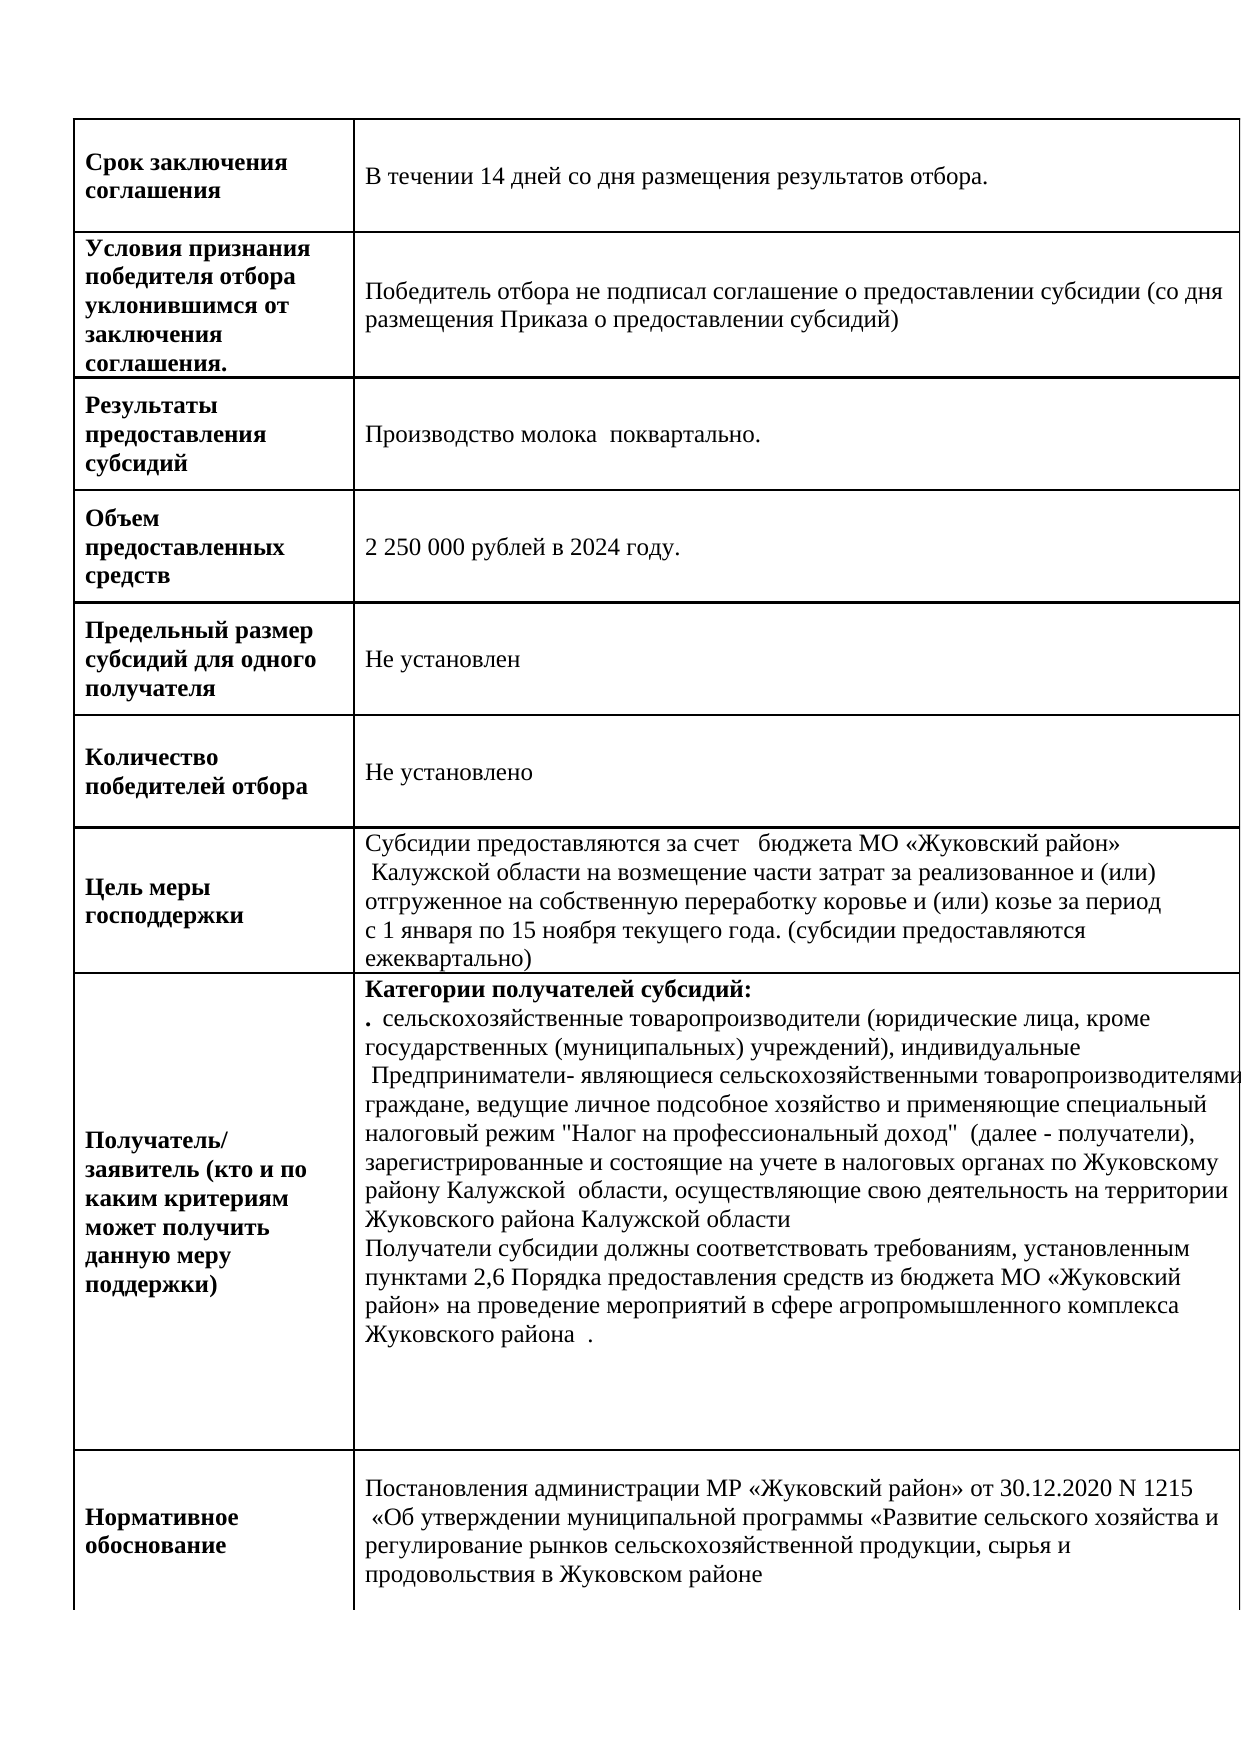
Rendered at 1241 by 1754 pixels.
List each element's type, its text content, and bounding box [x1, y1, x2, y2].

table_cell Категории получателей субсидий: . сельскохозяйственные товаропроизводители (юридические лица, кроме государственных (муниципальных) учреждений), индивидуальные Предприниматели- являющиеся сельскохозяйственными товаропроизводителями , граждане, ведущие личное подсобное хозяйство и применяющие специальный налоговый режим "Налог на профессиональный доход" (далее - получатели), зарегистрированные и состоящие на учете в налоговых органах по Жуковскому району Калужской области, осуществляющие свою деятельность на территории Жуковского района Калужской области Получатели субсидии должны соответствовать требованиям, установленным пунктами 2,6 Порядка предоставления средств из бюджета МО «Жуковский район» на проведение мероприятий в сфере агропромышленного комплекса Жуковского района . [355, 974, 1239, 1449]
table_cell Цель меры господдержки [75, 829, 353, 972]
table_cell Количество победителей отбора [75, 716, 353, 826]
table_cell Производство молока поквартально. [355, 379, 1239, 489]
table_cell Получатель/заявитель (кто и по каким критериям может получить данную меру поддержки) [75, 974, 353, 1449]
table_cell В течении 14 дней со дня размещения результатов отбора. [355, 120, 1239, 231]
table_cell Нормативное обоснование [75, 1451, 353, 1610]
table_cell Условия признания победителя отбора уклонившимся от заключения соглашения. [75, 233, 353, 376]
table_cell Победитель отбора не подписал соглашение о предоставлении субсидии (со дня размещения Приказа о предоставлении субсидий) [355, 233, 1239, 376]
table_cell Субсидии предоставляются за счет бюджета МО «Жуковский район» Калужской области на возмещение части затрат за реализованное и (или) отгруженное на собственную переработку коровье и (или) козье за период с 1 января по 15 ноября текущего года. (субсидии предоставляются ежеквартально) [355, 829, 1239, 972]
table_cell Объем предоставленных средств [75, 491, 353, 601]
table_cell Постановления администрации МР «Жуковский район» от 30.12.2020 N 1215 «Об утверждении муниципальной программы «Развитие сельского хозяйства и регулирование рынков сельскохозяйственной продукции, сырья и продовольствия в Жуковском районе [355, 1451, 1239, 1610]
table_cell Результаты предоставления субсидий [75, 379, 353, 489]
table_cell Предельный размер субсидий для одного получателя [75, 604, 353, 714]
table_cell Не установлен [355, 604, 1239, 714]
table_cell 2 250 000 рублей в 2024 году. [355, 491, 1239, 601]
table_cell Срок заключения соглашения [75, 120, 353, 231]
table_cell Не установлено [355, 716, 1239, 826]
